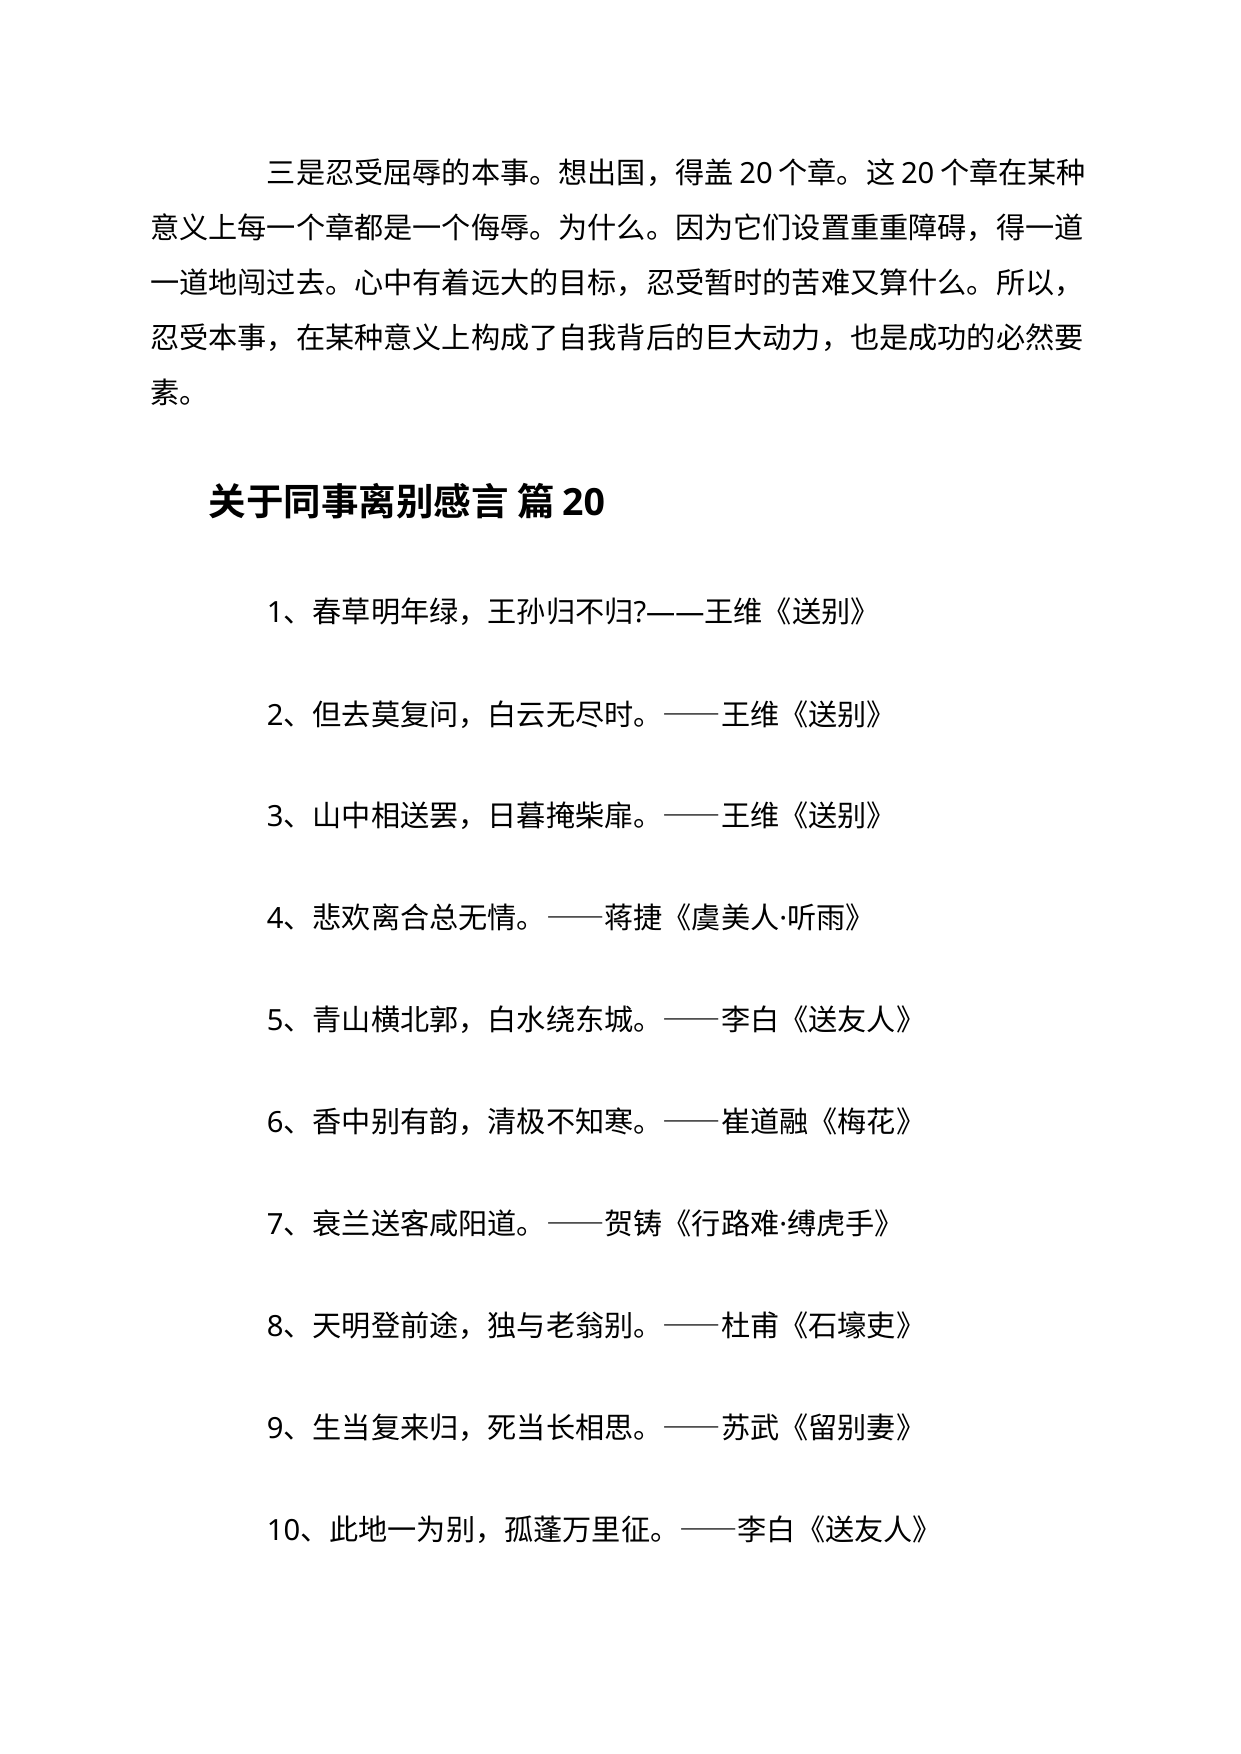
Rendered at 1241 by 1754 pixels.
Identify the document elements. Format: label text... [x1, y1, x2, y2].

text 5、青山横北郭，白水绕东城。——李白《送友人》 [150, 997, 1090, 1039]
text 7、衰兰送客咸阳道。——贺铸《行路难·缚虎手》 [150, 1201, 1090, 1243]
text 10、此地一为别，孤蓬万里征。——李白《送友人》 [150, 1507, 1090, 1549]
text 三是忍受屈辱的本事。想出国，得盖20个章。这20个章在某种意义上每一个章都是一个侮辱。为什么。因为它们设置重重障碍，得一道一道地闯过去。心中有着远大的目标，忍受暂时的苦难又算什么。所以，忍受本事，在某种意义上构成了自我背后的巨大动力，也是成功的必然要素。 [150, 150, 1090, 412]
text 9、生当复来归，死当长相思。——苏武《留别妻》 [150, 1405, 1090, 1447]
text 3、山中相送罢，日暮掩柴扉。——王维《送别》 [150, 793, 1090, 835]
text 8、天明登前途，独与老翁别。——杜甫《石壕吏》 [150, 1303, 1090, 1345]
text 6、香中别有韵，清极不知寒。——崔道融《梅花》 [150, 1099, 1090, 1141]
text 1、春草明年绿，王孙归不归?——王维《送别》 [150, 589, 1090, 631]
text 2、但去莫复问，白云无尽时。——王维《送别》 [150, 691, 1090, 733]
text 关于同事离别感言 篇20 [150, 471, 1090, 526]
text 4、悲欢离合总无情。——蒋捷《虞美人·听雨》 [150, 895, 1090, 937]
